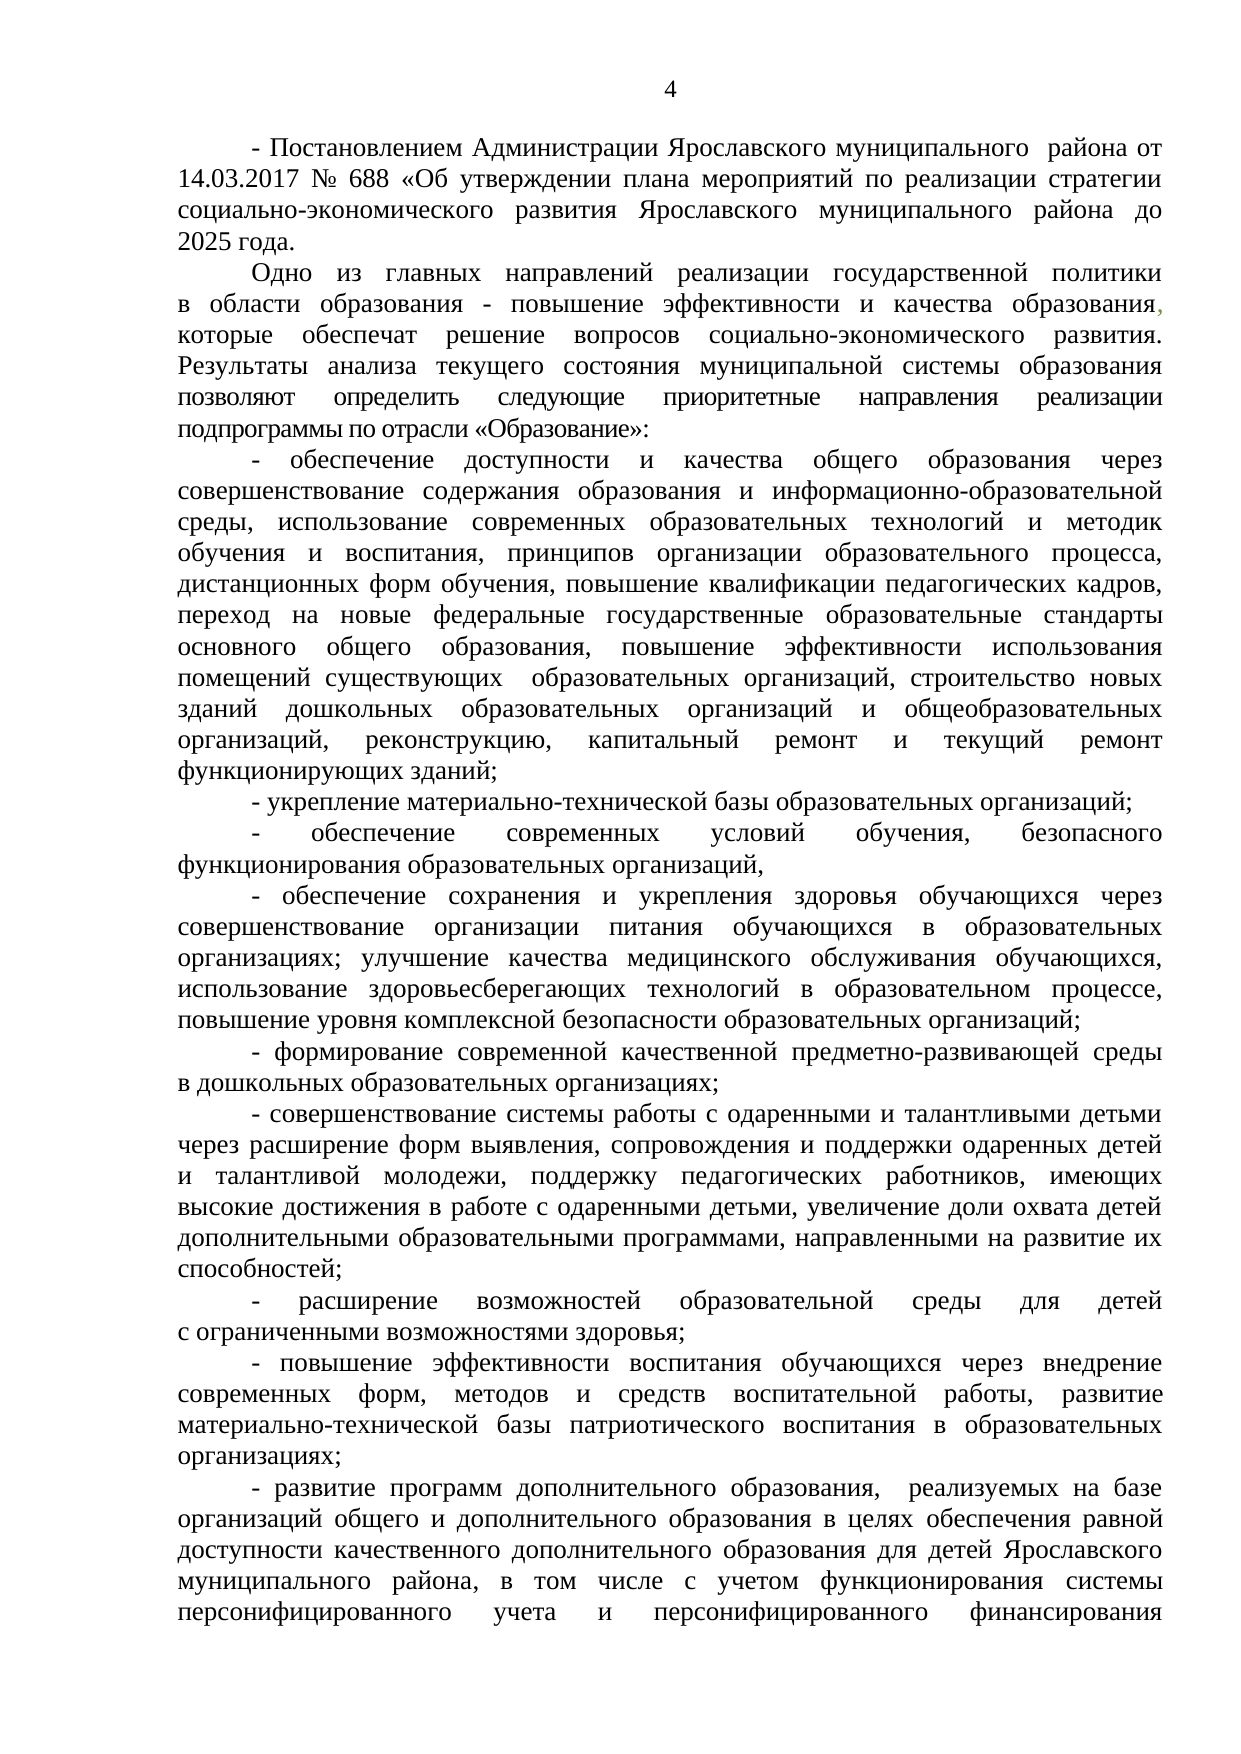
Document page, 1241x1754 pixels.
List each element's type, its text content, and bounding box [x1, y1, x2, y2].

list - формирование современной качественной предметно-развивающей среды в дошкольных образовательных организациях; [177, 1034, 1163, 1097]
text - укрепление материально-технической базы образовательных организаций; [177, 785, 1163, 817]
text - расширение возможностей образовательной среды для детей с ограниченными возможностями здоровья; [177, 1284, 1163, 1346]
text - совершенствование системы работы с одаренными и талантливыми детьми через расширение форм выявления, сопровождения и поддержки одаренных детей и талантливой молодежи, поддержку педагогических работников, имеющих высокие достижения в работе с одаренными детьми, увеличение доли охвата детей дополнительными образовательными программами, направленными на развитие их способностей; [177, 1097, 1163, 1284]
text Одно из главных направлений реализации государственной политики повышение эффективности и качества образования, которые обеспечат решение вопросов социально-экономического развития. Результаты анализа текущего состояния муниципальной системы образования позволяют определить следующие приоритетные направления реализации подпрограммы по отрасли «Образование»: [177, 256, 1163, 443]
text - обеспечение сохранения и укрепления здоровья обучающихся через совершенствование организации питания обучающихся в образовательных организациях; улучшение качества медицинского обслуживания обучающихся, использование здоровьесберегающих технологий в образовательном процессе, повышение уровня комплексной безопасности образовательных организаций; [177, 879, 1163, 1034]
text - обеспечение доступности и качества общего образования через совершенствование содержания образования и информационно-образовательной среды, использование современных образовательных технологий и методик обучения и воспитания, принципов организации образовательного процесса, дистанционных форм обучения, повышение квалификации педагогических кадров, переход на новые федеральные государственные образовательные стандарты основного общего образования, повышение эффективности использования помещений существующих образовательных организаций, строительство новых зданий дошкольных образовательных организаций и общеобразовательных организаций, реконструкцию, капитальный ремонт и текущий ремонт функционирующих зданий; [177, 443, 1163, 785]
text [177, 1471, 1163, 1626]
text - Постановлением Администрации Ярославского муниципального района от 14.03.2017 № 688 «Об утверждении плана мероприятий по реализации стратегии социально-экономического развития Ярославского муниципального района до 2025 года. [177, 131, 1163, 256]
list - обеспечение современных условий обучения, безопасного функционирования образовательных организаций, [177, 817, 1163, 879]
text - повышение эффективности воспитания обучающихся через внедрение современных форм, методов и средств воспитательной работы, развитие материально-технической базы патриотического воспитания в образовательных организациях; [177, 1346, 1163, 1471]
